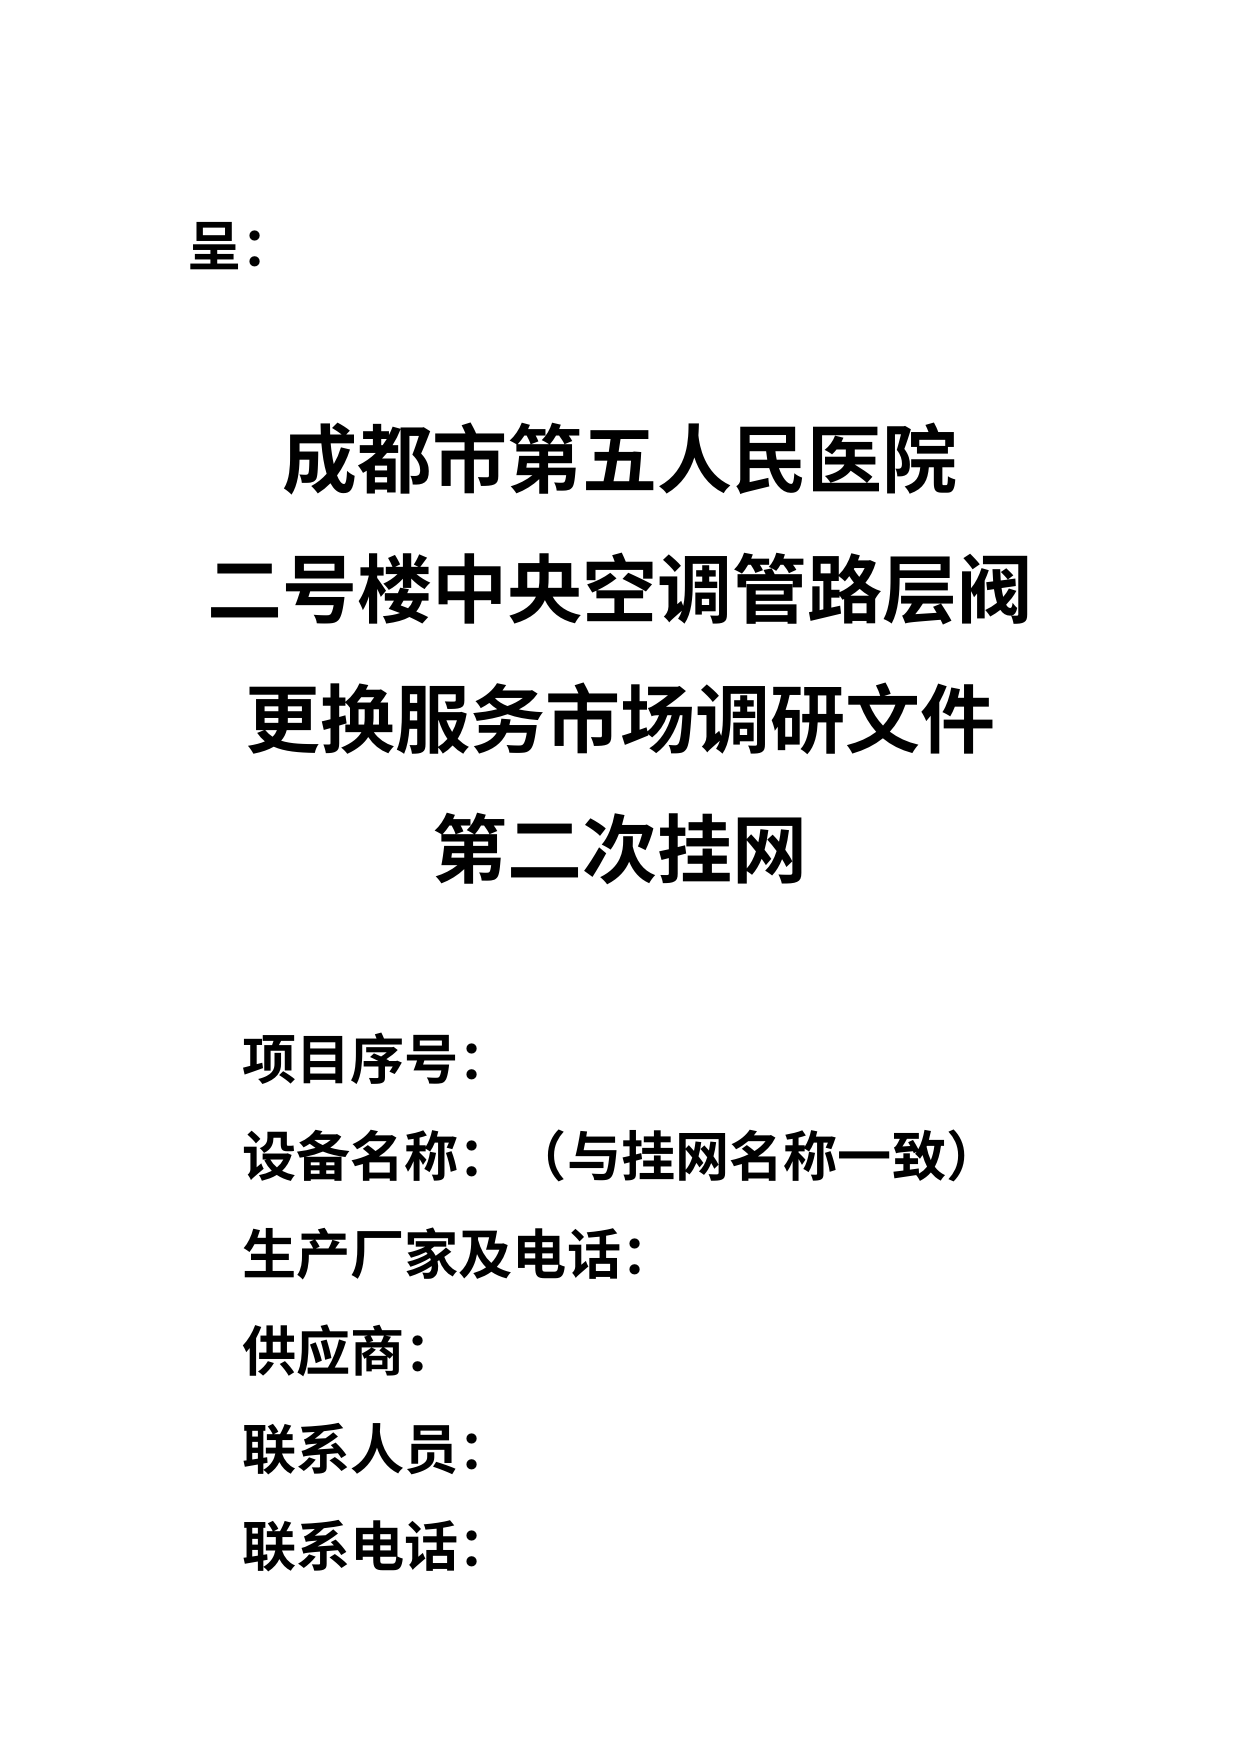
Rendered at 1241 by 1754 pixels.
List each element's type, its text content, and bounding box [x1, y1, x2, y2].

text 联系电话： [187, 1494, 1053, 1592]
text 设备名称：（与挂网名称一致） [187, 1104, 1053, 1202]
text 呈： [187, 194, 1053, 292]
text 生产厂家及电话： [187, 1202, 1053, 1299]
text 第二次挂网 [187, 779, 1053, 909]
text 二号楼中央空调管路层阀更换服务市场调研文件 [187, 519, 1053, 779]
text 成都市第五人民医院 [187, 389, 1053, 519]
text 供应商： [187, 1299, 1053, 1397]
text 项目序号： [187, 1007, 1053, 1104]
text 联系人员： [187, 1397, 1053, 1494]
